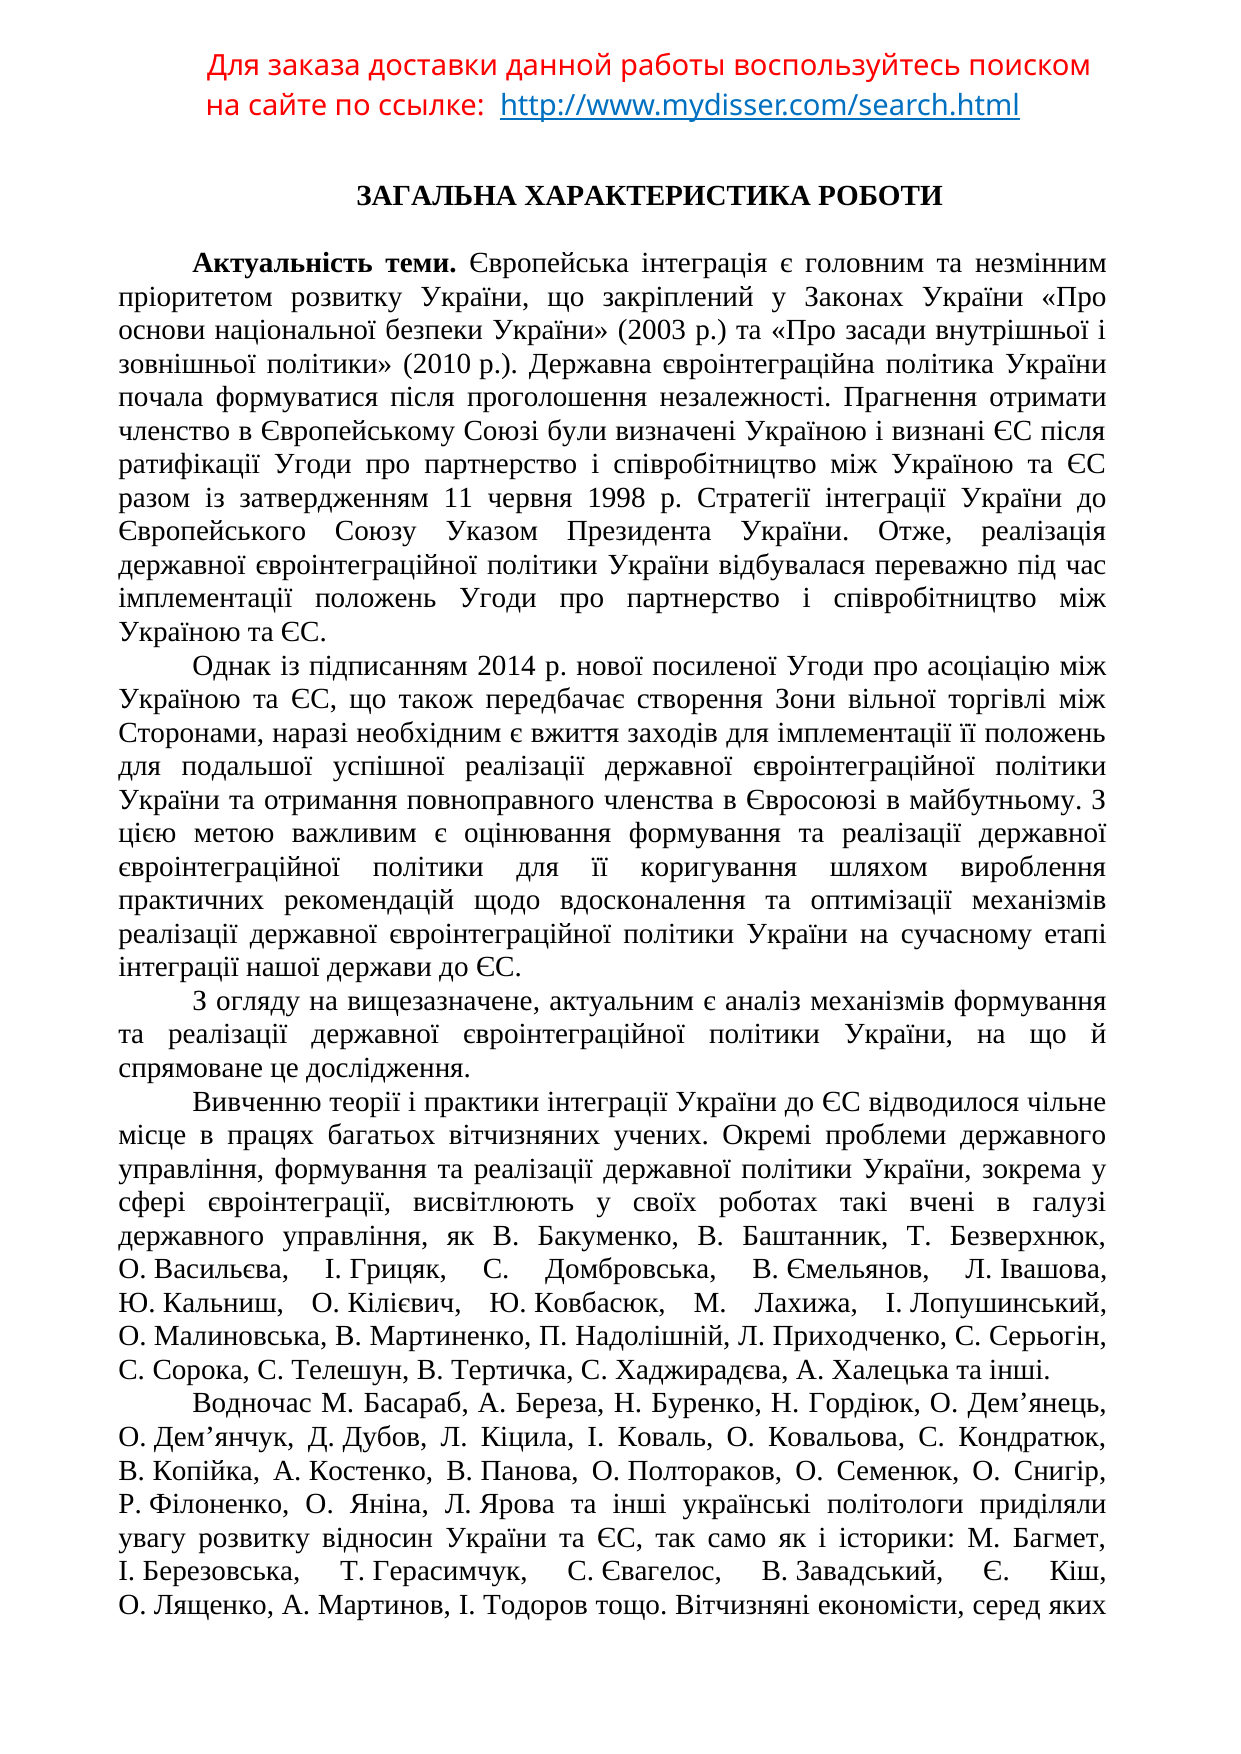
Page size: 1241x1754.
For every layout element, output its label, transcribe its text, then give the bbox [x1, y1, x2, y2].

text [118, 1386, 1107, 1620]
text Вивченню теорії і практики інтеграції України до ЄС відводилося чільне місце в працях багатьох вітчизняних учених. Окремі проблеми державного управління, формування та реалізації державної політики України, зокрема у сфері євроінтеграції, висвітлюють у своїх роботах такі вчені в галузі державного управління, як В. Бакуменко, В. Баштанник, Т. Безверхнюк, О. Васильєва, І. Грицяк, С. Домбровська, В. Ємельянов, Л. Івашова, Ю. Кальниш, О. Кілієвич, Ю. Ковбасюк, М. Лахижа, І. Лопушинський, О. Малиновська, В. Мартиненко, П. Надолішній, Л. Приходченко, С. Серьогін, C. Сорока, С. Телешун, В. Тертичка, С. Хаджирадєва, А. Халецька та інші. [118, 1084, 1107, 1386]
text Однак із підписанням 2014 р. нової посиленої Угоди про асоціацію між Україною та ЄС, що також передбачає створення Зони вільної торгівлі між Сторонами, наразі необхідним є вжиття заходів для імплементації її положень для подальшої успішної реалізації державної євроінтеграційної політики України та отримання повноправного членства в Євросоюзі в майбутньому. З цією метою важливим є оцінювання формування та реалізації державної євроінтеграційної політики для її коригування шляхом вироблення практичних рекомендацій щодо вдосконалення та оптимізації механізмів реалізації державної євроінтеграційної політики України на сучасному етапі інтеграції нашої держави до ЄС. [118, 648, 1107, 983]
text Актуальність теми. Європейська інтеграція є головним та незмінним пріоритетом розвитку України, що закріплений у Законах України «Про основи національної безпеки України» (2003 р.) та «Про засади внутрішньої і зовнішньої політики» (2010 р.). Державна євроінтеграційна політика України почала формуватися після проголошення незалежності. Прагнення отримати членство в Європейському Союзі були визначені Україною і визнані ЄС після ратифікації Угоди про партнерство і співробітництво між Україною та ЄС разом із затвердженням 11 червня 1998 р. Стратегії інтеграції України до Європейського Союзу Указом Президента України. Отже, реалізація державної євроінтеграційної політики України відбувалася переважно під час імплементації положень Угоди про партнерство і співробітництво між Україною та ЄС. [118, 245, 1107, 648]
text ЗАГАЛЬНА ХАРАКТЕРИСТИКА РОБОТИ [118, 178, 1107, 212]
text З огляду на вищезазначене, актуальним є аналіз механізмів формування та реалізації державної євроінтеграційної політики України, на що й спрямоване це дослідження. [118, 983, 1107, 1084]
